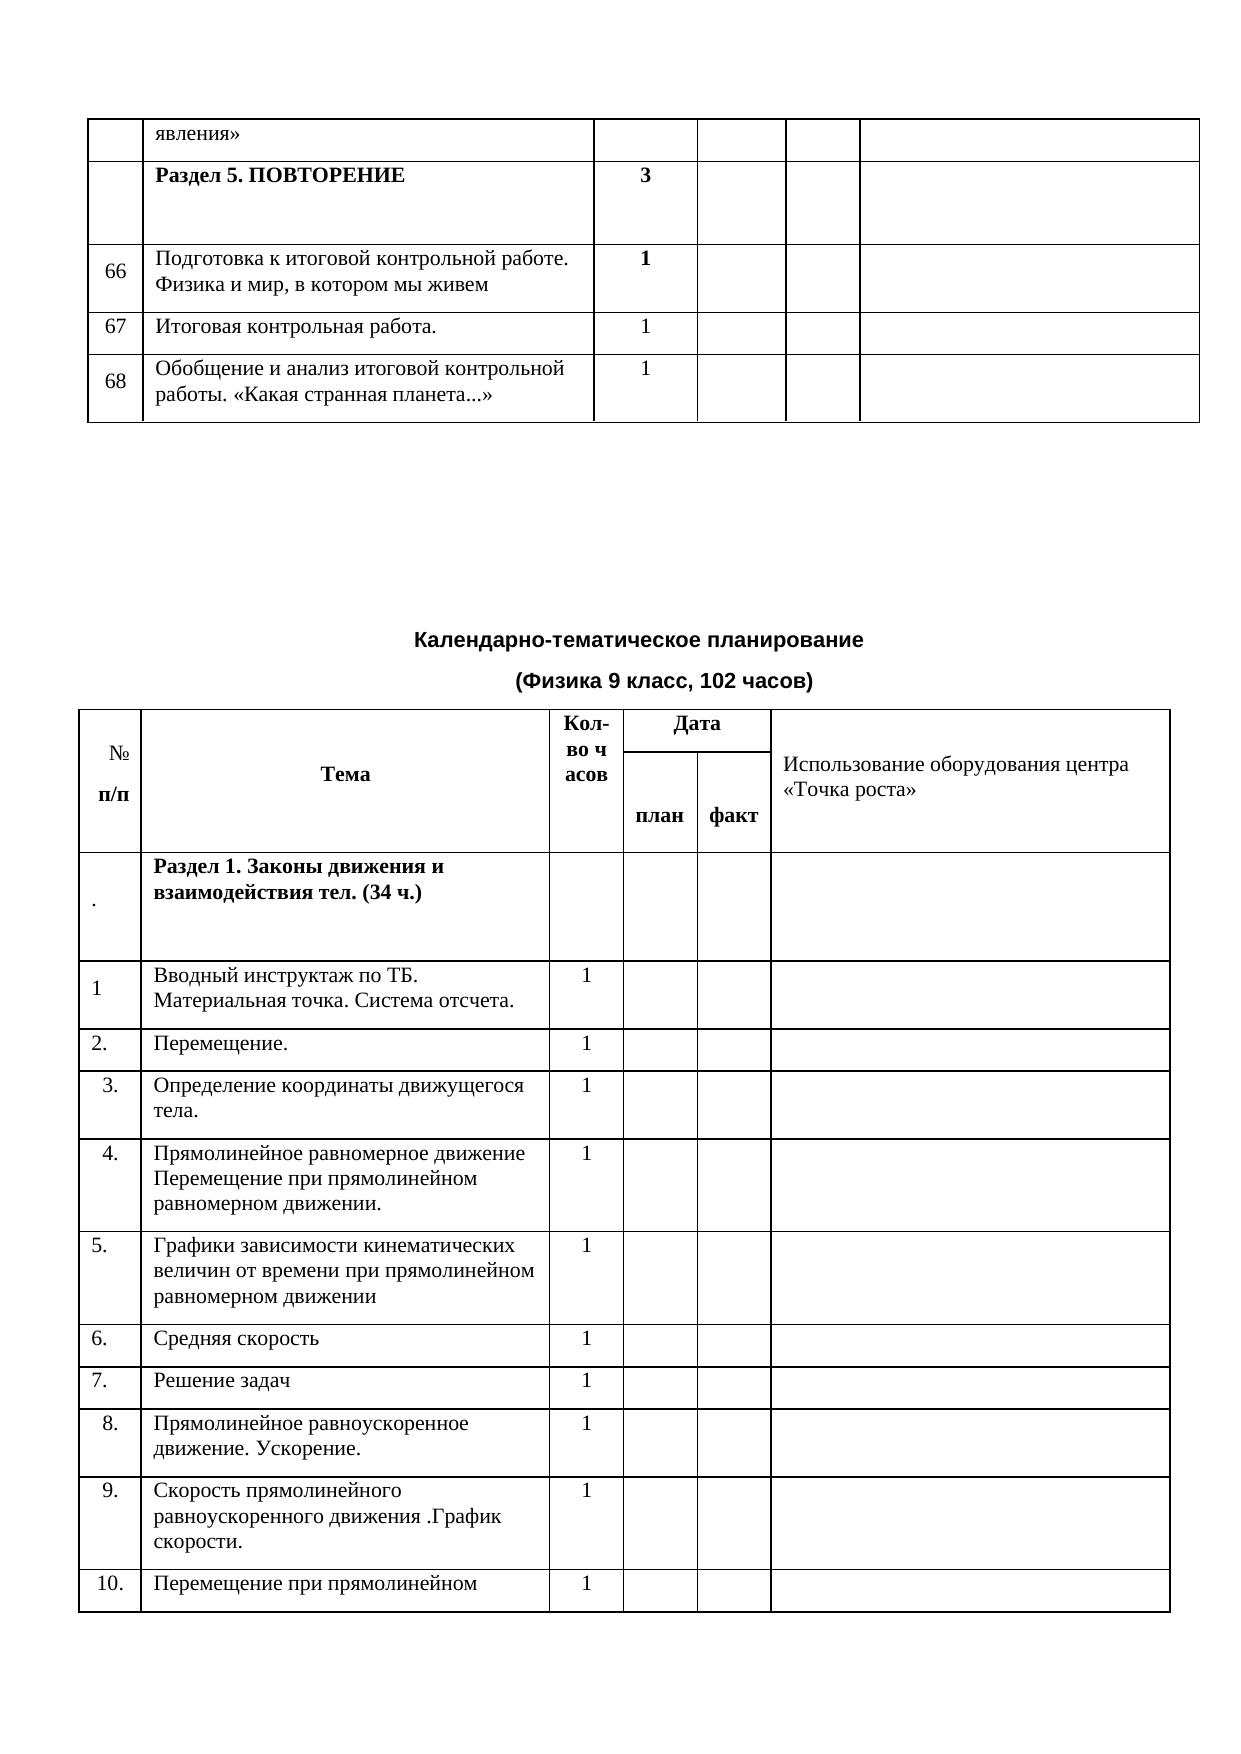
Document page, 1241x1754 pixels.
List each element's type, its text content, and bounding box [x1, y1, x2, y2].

table_header Дата [624, 710, 770, 751]
table_cell [698, 1232, 770, 1323]
table_cell 1 [595, 313, 697, 354]
table_cell 3 [595, 162, 697, 244]
table_cell [772, 1570, 1169, 1611]
table_cell [624, 1030, 697, 1070]
table_header Кол-во ч асов [550, 710, 623, 852]
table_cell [142, 1570, 549, 1611]
table_cell 66 [89, 245, 142, 311]
table_cell [624, 1570, 697, 1611]
table_cell [787, 120, 859, 161]
table_cell [861, 245, 1199, 311]
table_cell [144, 120, 593, 161]
table_cell [787, 245, 859, 311]
table_header Использование оборудования центра «Точка роста» [772, 710, 1169, 852]
table_cell 10. [80, 1570, 140, 1611]
table_cell [550, 853, 623, 960]
table_cell 1 [80, 962, 140, 1028]
table_cell [624, 962, 697, 1028]
table_cell [861, 355, 1199, 421]
table_cell [624, 853, 697, 960]
table_cell Раздел 5. ПОВТОРЕНИЕ [144, 162, 593, 244]
table_cell Средняя скорость [142, 1325, 549, 1366]
table_cell Итоговая контрольная работа. [144, 313, 593, 354]
table_cell [624, 1232, 697, 1323]
text (Физика 9 класс, 102 часов) [177, 668, 1152, 693]
table_cell . [80, 853, 140, 960]
table_cell 1 [550, 1410, 623, 1476]
table_cell [624, 1410, 697, 1476]
table_cell 1 [550, 1140, 623, 1231]
table_cell 1 [550, 1030, 623, 1070]
table_cell [772, 1325, 1169, 1366]
table_cell Перемещение. [142, 1030, 549, 1070]
table_cell [624, 1478, 697, 1569]
table_cell 65 [89, 120, 142, 161]
table_cell [698, 120, 785, 161]
table_cell Определение координаты движущегося тела. [142, 1072, 549, 1138]
table_cell [89, 162, 142, 244]
table_cell 3. [80, 1072, 140, 1138]
table_cell план [624, 753, 697, 852]
table_cell [698, 1325, 770, 1366]
table_cell [861, 162, 1199, 244]
table_cell [772, 1368, 1169, 1408]
table_cell [772, 962, 1169, 1028]
table_cell 1 [550, 1368, 623, 1408]
table_cell [698, 1478, 770, 1569]
table_cell [772, 853, 1169, 960]
table_cell 2. [80, 1030, 140, 1070]
table_cell 1 [550, 1072, 623, 1138]
table_cell [698, 1368, 770, 1408]
table_cell [624, 1325, 697, 1366]
table_cell [772, 1410, 1169, 1476]
table_cell 1 [550, 1232, 623, 1323]
table_cell [698, 1410, 770, 1476]
table_cell 4. [80, 1140, 140, 1231]
table_cell Подготовка к итоговой контрольной работе. Физика и мир, в котором мы живем [144, 245, 593, 311]
table_cell [861, 313, 1199, 354]
table_cell [772, 1140, 1169, 1231]
table_cell 1 [550, 1478, 623, 1569]
table_cell [698, 962, 770, 1028]
table_cell 68 [89, 355, 142, 421]
table_cell факт [698, 753, 770, 852]
table_cell Обобщение и анализ итоговой контрольной работы. «Какая странная планета...» [144, 355, 593, 421]
table_cell 1 [595, 245, 697, 311]
table_cell [772, 1030, 1169, 1070]
table_cell 67 [89, 313, 142, 354]
table_cell 1 [595, 120, 697, 161]
table_cell [772, 1478, 1169, 1569]
table_cell 1 [550, 1325, 623, 1366]
table_cell 9. [80, 1478, 140, 1569]
table_cell [787, 355, 859, 421]
table_cell [787, 313, 859, 354]
table_cell [772, 1232, 1169, 1323]
table_cell 8. [80, 1410, 140, 1476]
table_cell [698, 162, 785, 244]
table_cell Вводный инструктаж по ТБ. Материальная точка. Система отсчета. [142, 962, 549, 1028]
table_cell 1 [595, 355, 697, 421]
table_cell Скорость прямолинейного равноускоренного движения .График скорости. [142, 1478, 549, 1569]
table_cell [624, 1140, 697, 1231]
table_cell Решение задач [142, 1368, 549, 1408]
text Календарно-тематическое планирование [177, 627, 1152, 652]
table_cell Раздел 1. Законы движения и взаимодействия тел. (34 ч.) [142, 853, 549, 960]
table_cell 7. [80, 1368, 140, 1408]
table_cell [698, 313, 785, 354]
table_header № п/п [80, 710, 140, 852]
table_cell [772, 1072, 1169, 1138]
table_cell 1 [550, 1570, 623, 1611]
table_cell 6. [80, 1325, 140, 1366]
table_cell Графики зависимости кинематических величин от времени при прямолинейном равномерном движении [142, 1232, 549, 1323]
table_cell [624, 1368, 697, 1408]
table_cell [624, 1072, 697, 1138]
table_header Тема [142, 710, 549, 852]
table_cell [698, 853, 770, 960]
table_cell [698, 1072, 770, 1138]
table_cell 5. [80, 1232, 140, 1323]
table_cell [698, 1030, 770, 1070]
table_cell [787, 162, 859, 244]
table_cell [698, 1570, 770, 1611]
table_cell Прямолинейное равноускоренное движение. Ускорение. [142, 1410, 549, 1476]
table_cell Прямолинейное равномерное движение Перемещение при прямолинейном равномерном движении. [142, 1140, 549, 1231]
table_cell 1 [550, 962, 623, 1028]
table_cell [698, 1140, 770, 1231]
table_cell [698, 245, 785, 311]
table_cell [698, 355, 785, 421]
table_cell [861, 120, 1199, 161]
